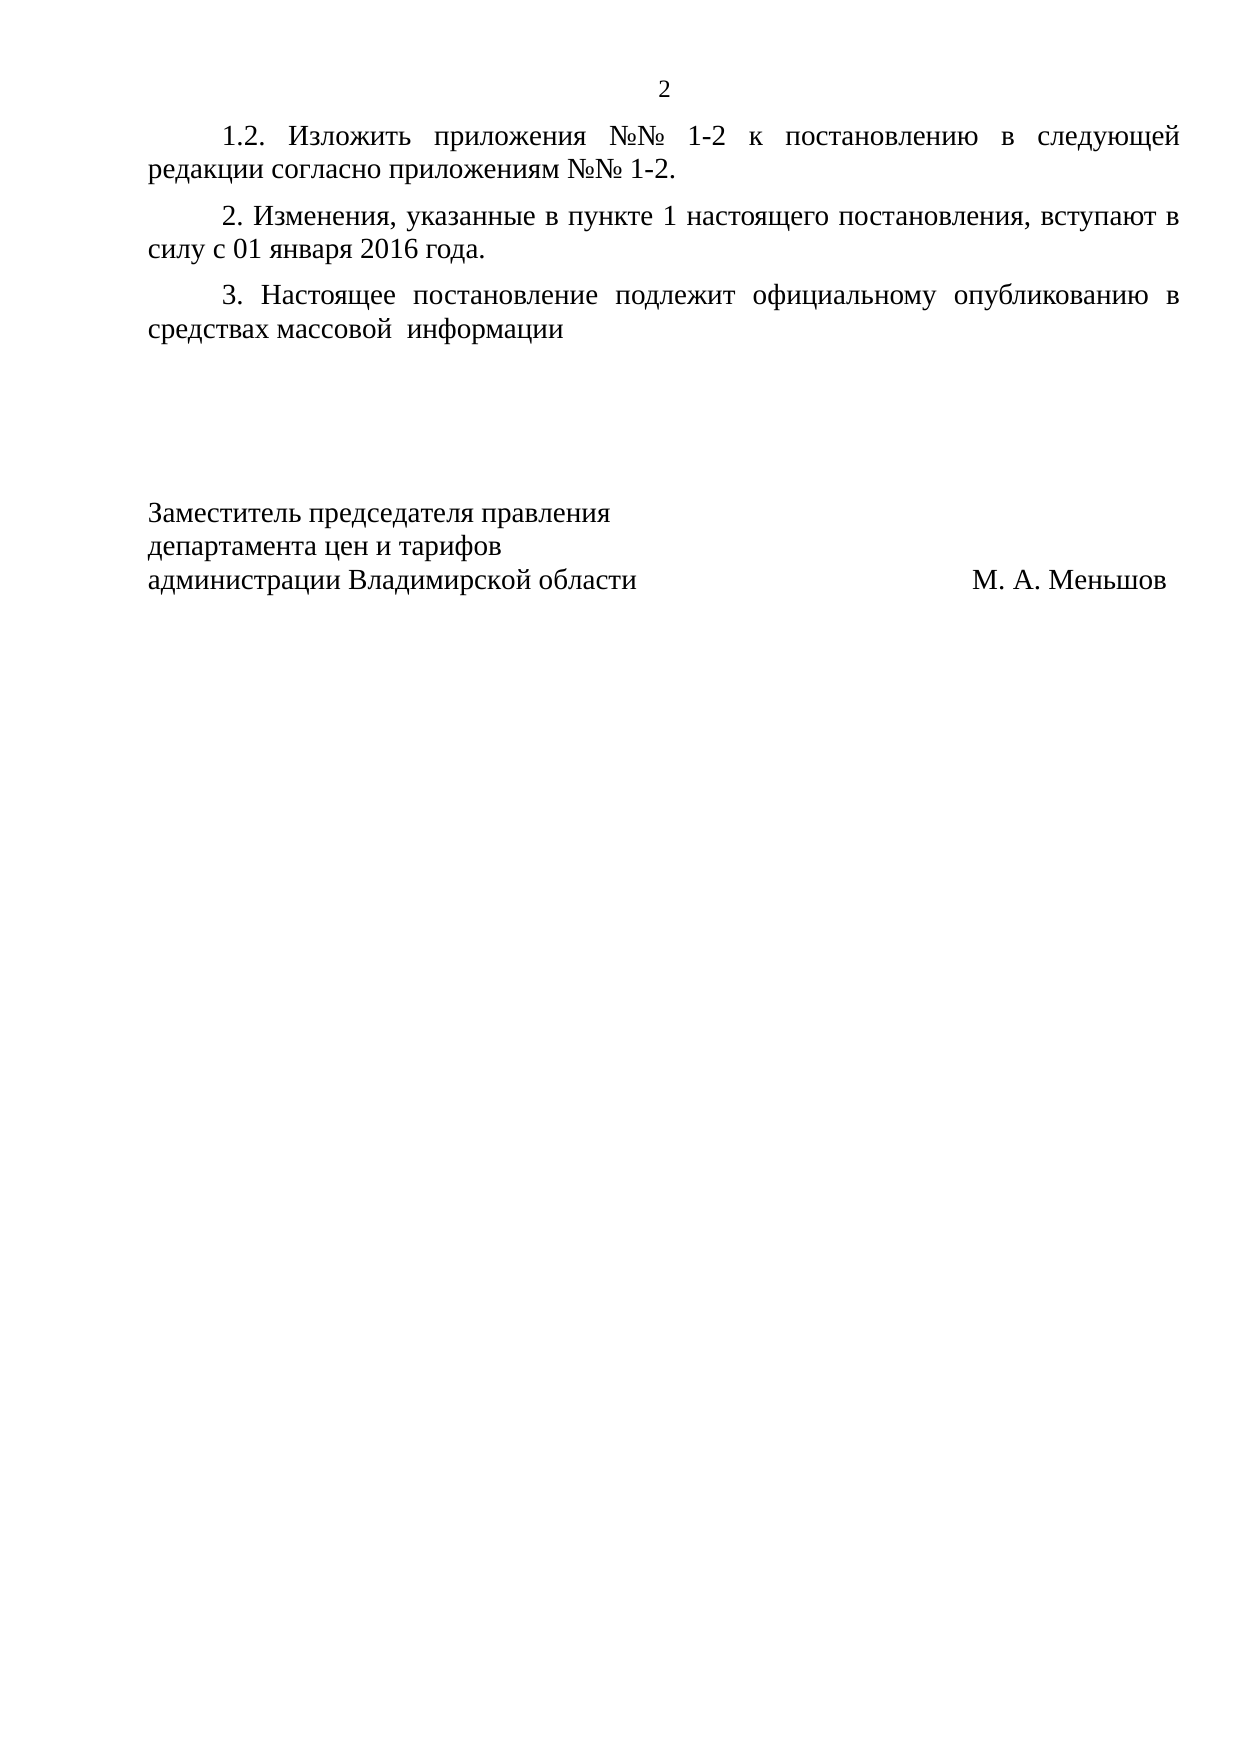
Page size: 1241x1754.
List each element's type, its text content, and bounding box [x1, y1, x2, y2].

text 1.2. Изложить приложения №№ 1-2 к постановлению в следующей редакции согласно приложениям №№ 1-2. [148, 118, 1181, 185]
text администрации Владимирской области М. А. Меньшов [148, 562, 1181, 596]
text 3. Настоящее постановление подлежит официальному опубликованию в средствах массовой информации [148, 277, 1181, 344]
text 2. Изменения, указанные в пункте 1 настоящего постановления, вступают в силу с 01 января 2016 года. [148, 198, 1181, 265]
text департамента цен и тарифов [148, 528, 1181, 562]
text Заместитель председателя правления [148, 495, 1181, 528]
